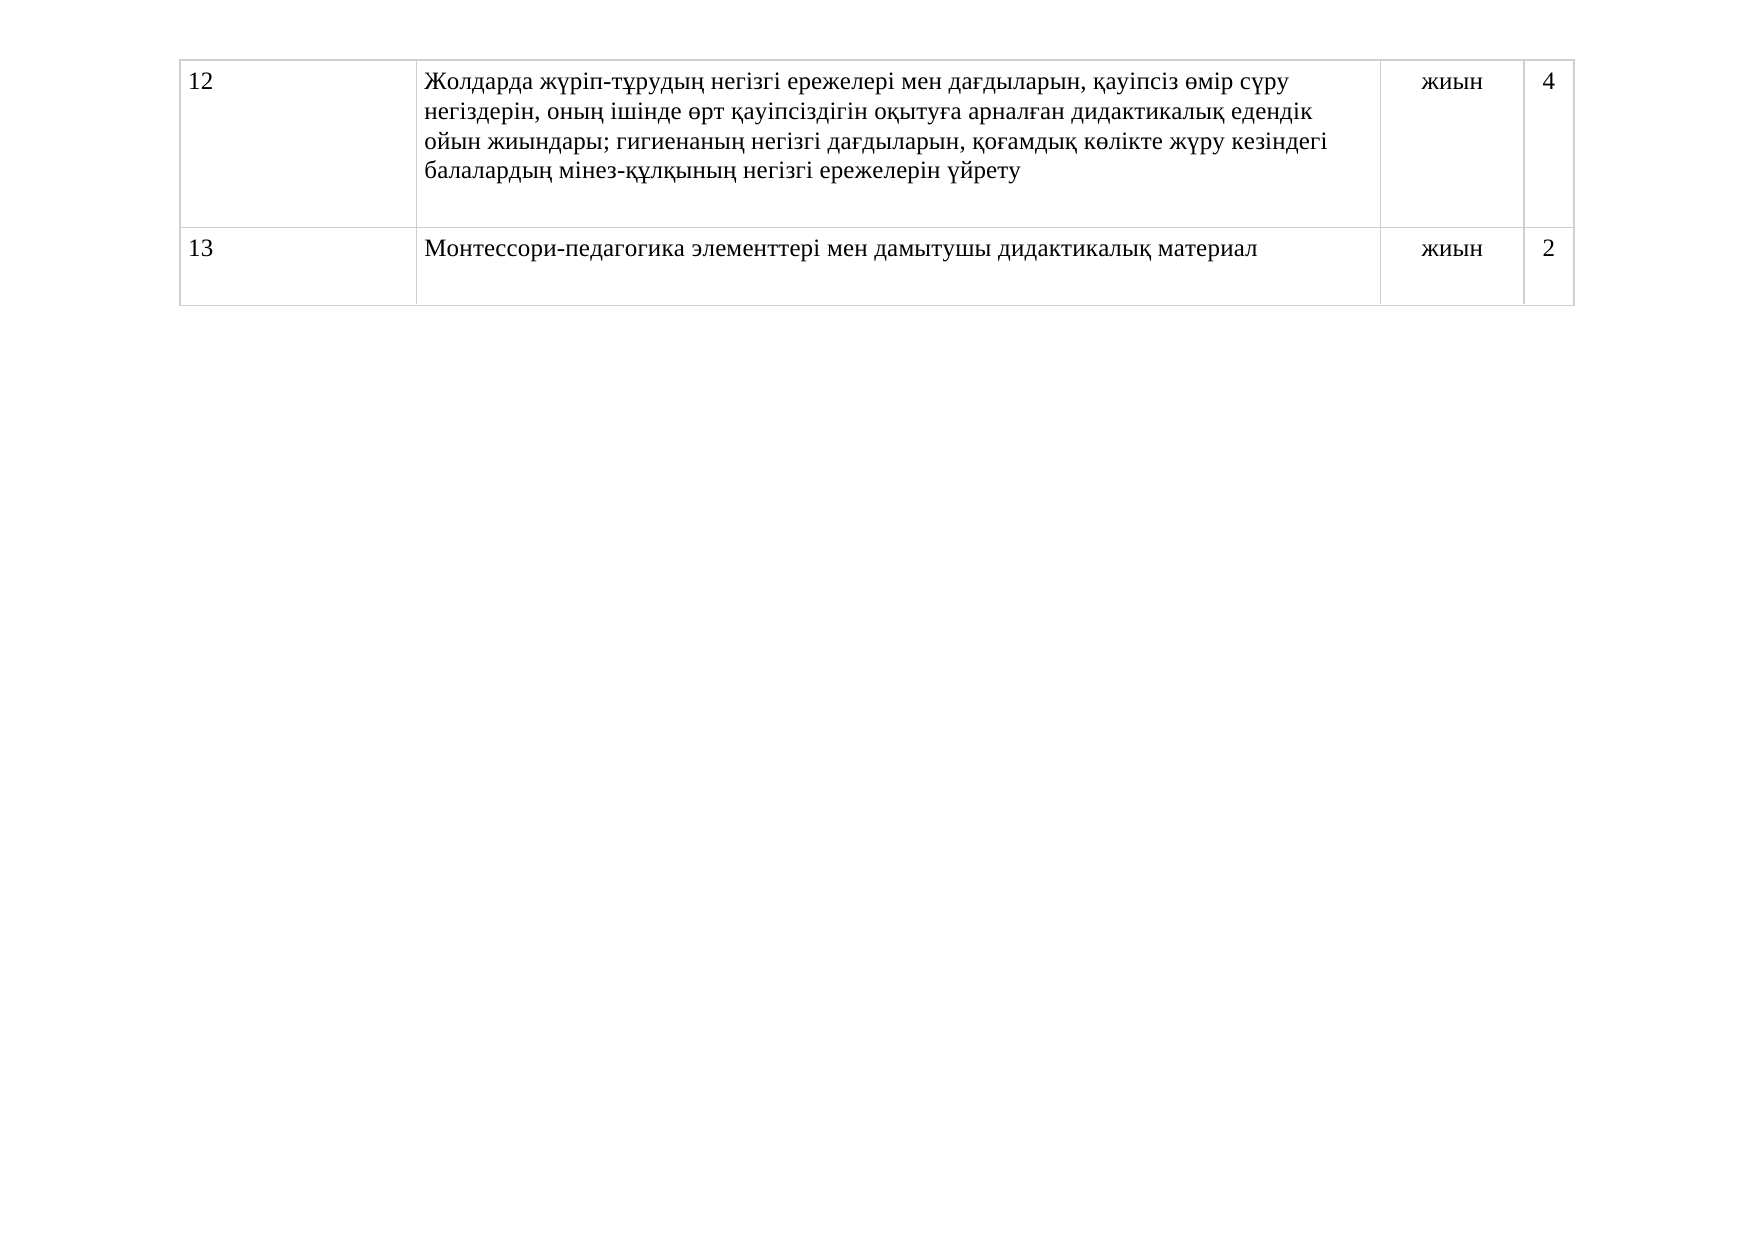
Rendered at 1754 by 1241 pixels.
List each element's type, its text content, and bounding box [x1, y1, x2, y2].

table_cell Жолдарда жүріп-тұрудың негізгі ережелері мен дағдыларын, қауіпсіз өмір сүру негіздерін, оның ішінде өрт қауіпсіздігін оқытуға арналған дидактикалық едендік ойын жиындары; гигиенаның негізгі дағдыларын, қоғамдық көлікте жүру кезіндегі балалардың мінез-құлқының негізгі ережелерін үйрету [417, 61, 1380, 226]
table_cell Монтессори-педагогика элементтері мен дамытушы дидактикалық материал [417, 228, 1380, 304]
table_cell жиын [1381, 61, 1523, 226]
table_cell жиын [1381, 228, 1523, 304]
table_cell 12 [181, 61, 416, 226]
table_cell 2 [1525, 228, 1573, 304]
table_cell 13 [181, 228, 416, 304]
table_cell 4 [1525, 61, 1573, 226]
